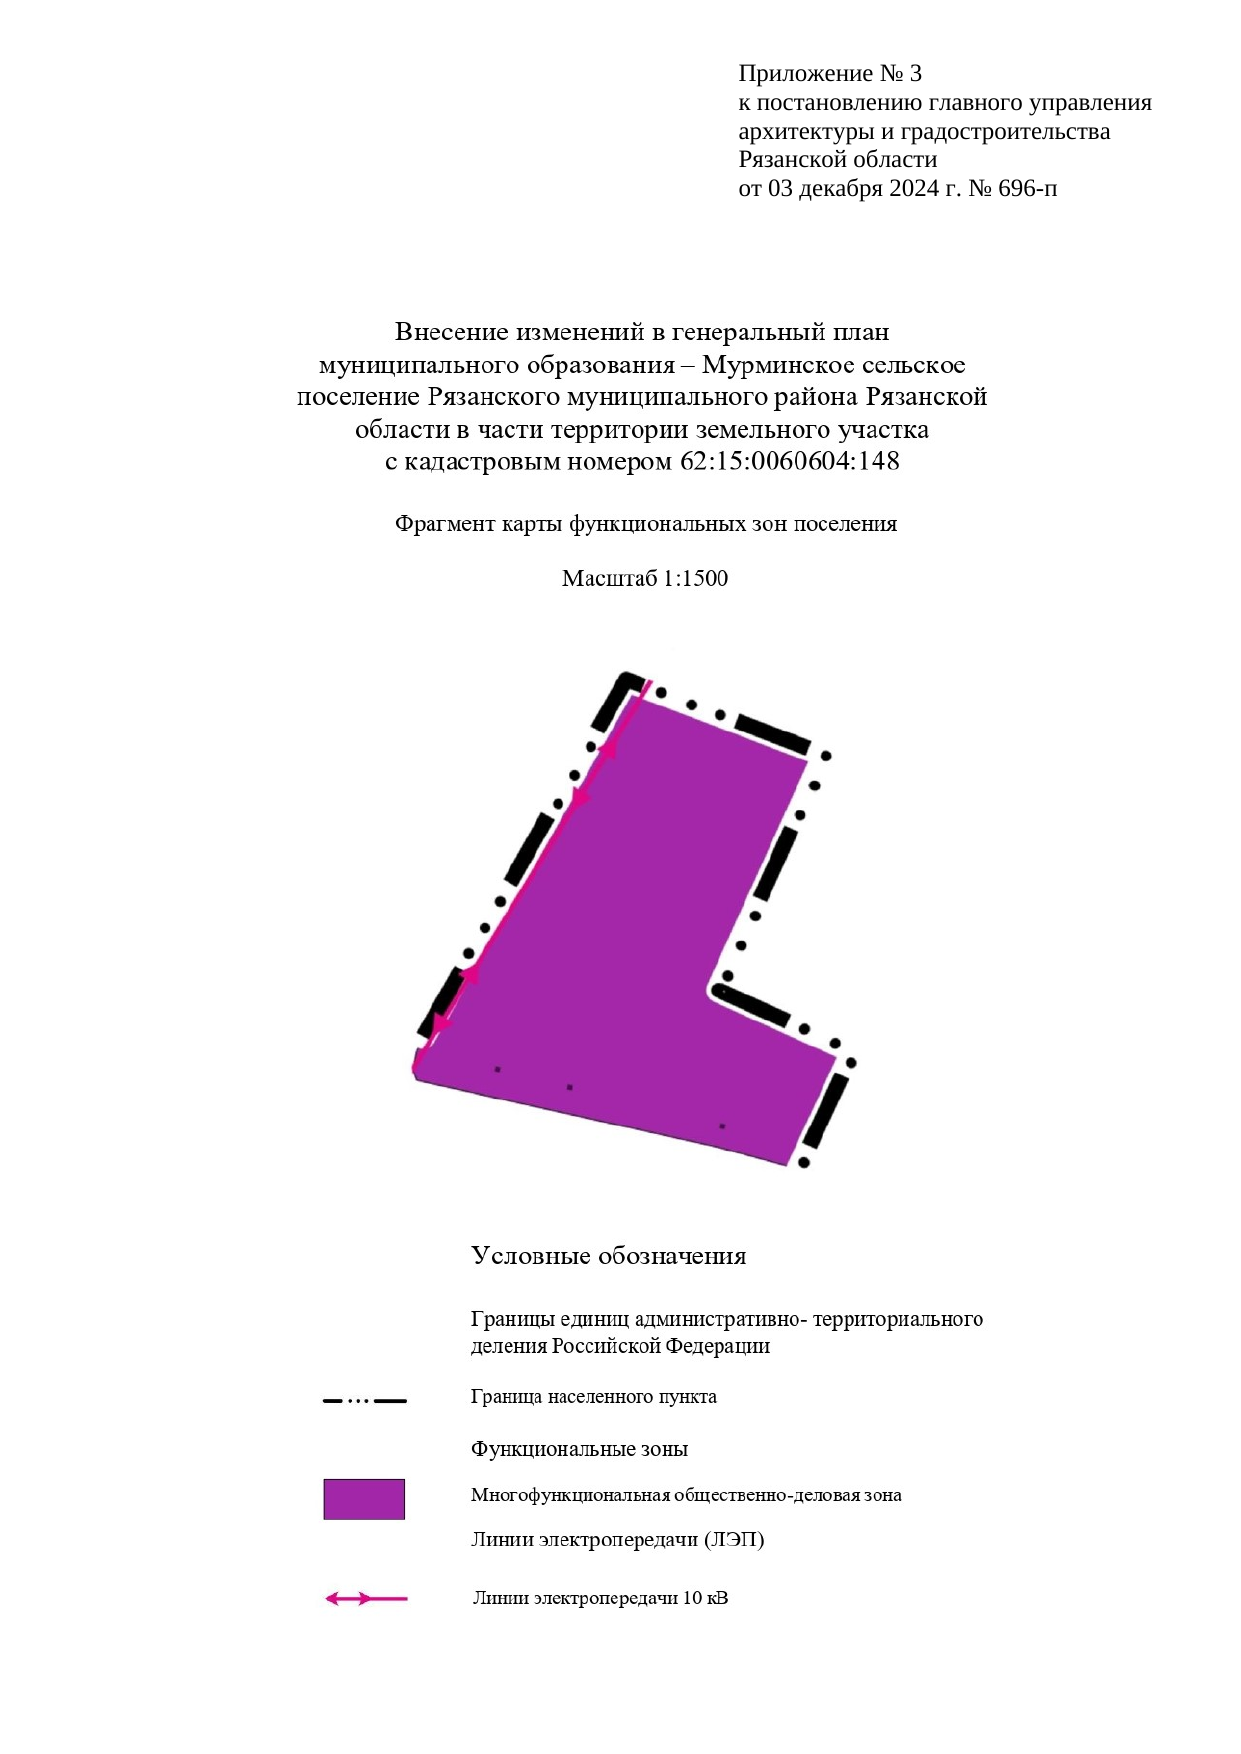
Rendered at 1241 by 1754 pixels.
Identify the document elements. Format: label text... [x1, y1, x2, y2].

text Приложение № 3 к постановлению главного управления архитектуры и градостроительства Рязанской области [738, 58, 1181, 173]
text от 03 декабря 2024 г. № 696-п [738, 173, 1181, 202]
picture [118, 259, 1084, 1651]
